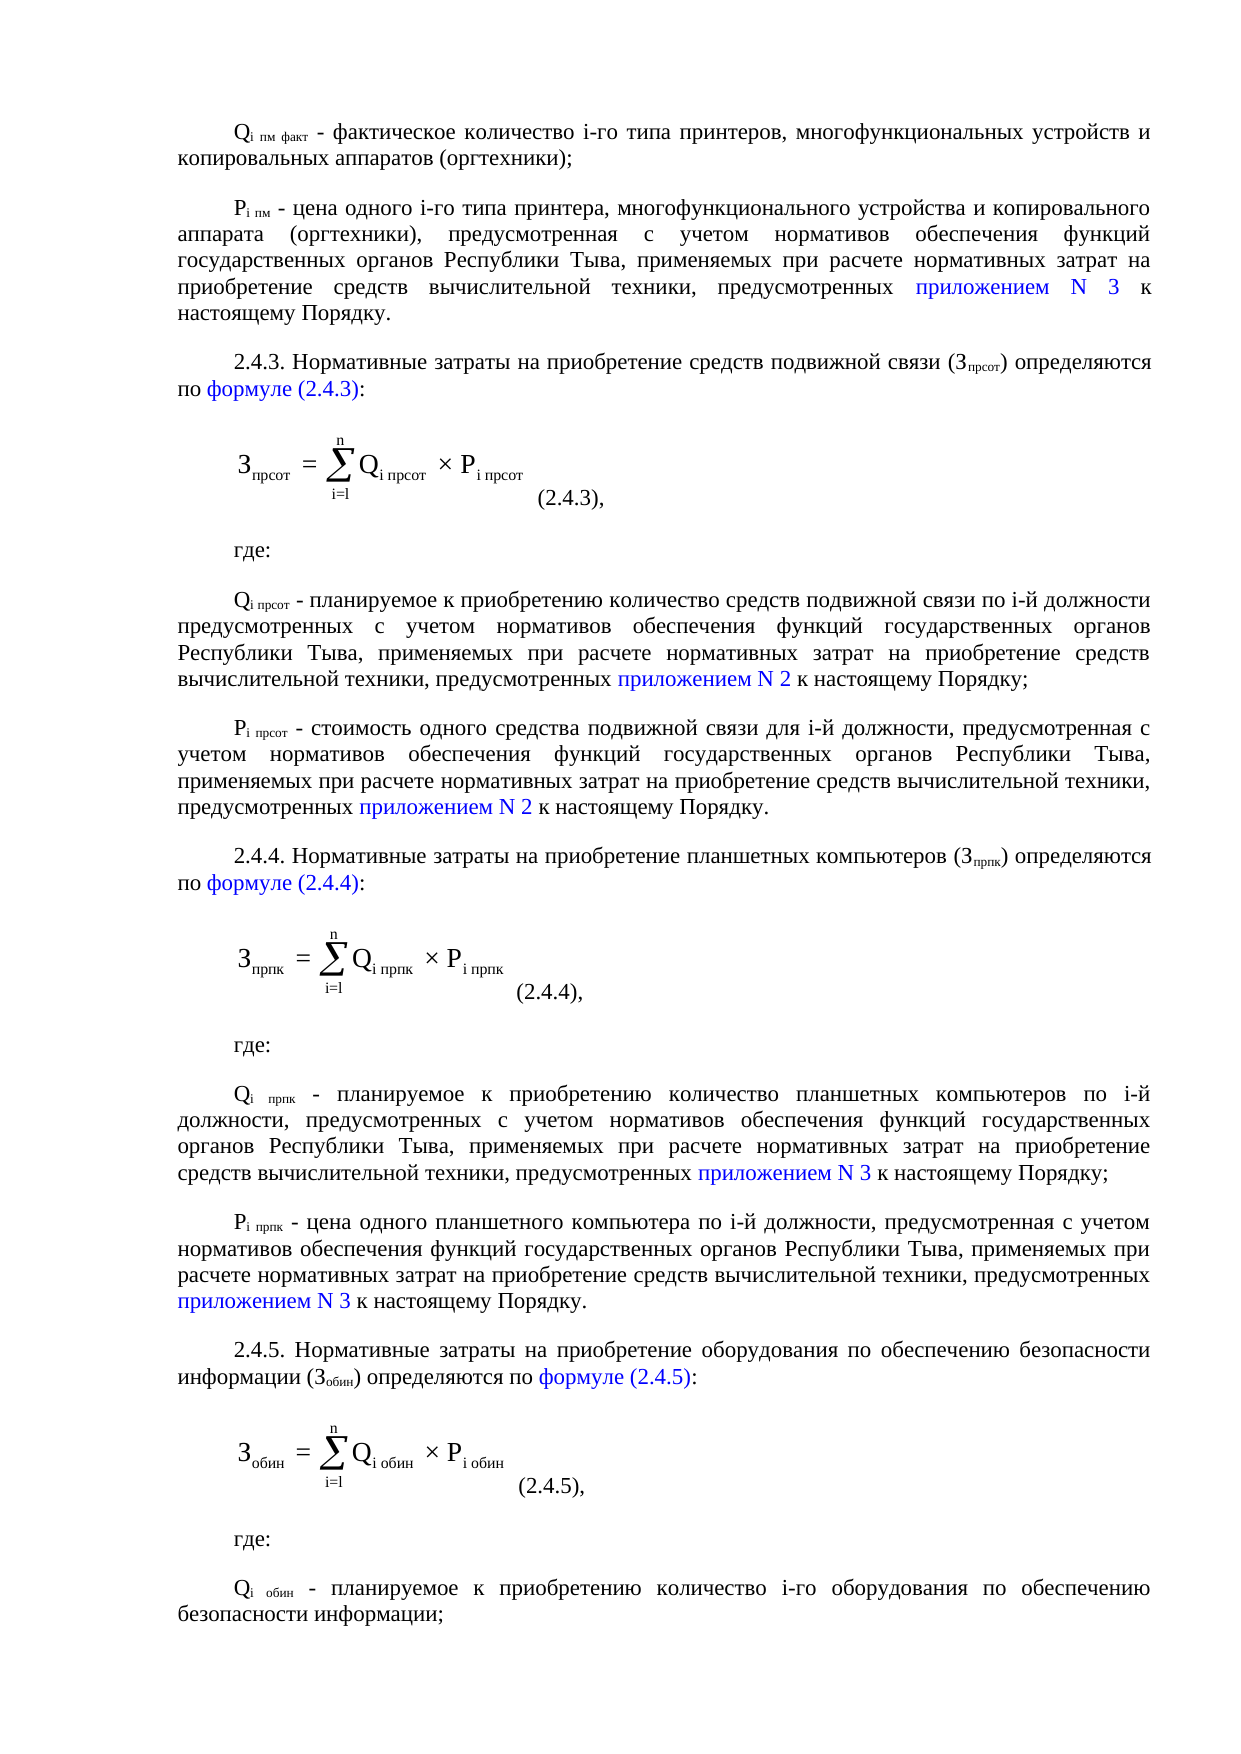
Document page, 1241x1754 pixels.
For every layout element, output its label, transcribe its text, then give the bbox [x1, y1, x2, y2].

text где: [177, 537, 1152, 563]
text Рi прпк - цена одного планшетного компьютера по i-й должности, предусмотренная с учетом нормативов обеспечения функций государственных органов Республики Тыва, применяемых при расчете нормативных затрат на приобретение средств вычислительной техники, предусмотренных приложением N 3 к настоящему Порядку. [177, 1208, 1152, 1314]
text 2.4.5. Нормативные затраты на приобретение оборудования по обеспечению безопасности информации (Зобин) определяются по формуле (2.4.5): [177, 1337, 1152, 1389]
text 2.4.3. Нормативные затраты на приобретение средств подвижной связи (Зпрсот) определяются по формуле (2.4.3): [177, 348, 1152, 401]
text 2.4.4. Нормативные затраты на приобретение планшетных компьютеров (Зпрпк) определяются по формуле (2.4.4): [177, 842, 1152, 895]
text Qi пм факт - фактическое количество i-го типа принтеров, многофункциональных устройств и копировальных аппаратов (оргтехники); [177, 118, 1152, 171]
text Рi пм - цена одного i-го типа принтера, многофункционального устройства и копировального аппарата (оргтехники), предусмотренная с учетом нормативов обеспечения функций государственных органов Республики Тыва, применяемых при расчете нормативных затрат на приобретение средств вычислительной техники, предусмотренных приложением N 3 к настоящему Порядку. [177, 194, 1152, 326]
text (2.4.4), [177, 922, 1152, 1004]
text Qi обин - планируемое к приобретению количество i-го оборудования по обеспечению безопасности информации; [177, 1574, 1152, 1627]
text где: [177, 1031, 1152, 1057]
text (2.4.3), [177, 427, 1152, 510]
text где: [177, 1525, 1152, 1551]
text (2.4.5), [177, 1416, 1152, 1498]
text Qi прпк - планируемое к приобретению количество планшетных компьютеров по i-й должности, предусмотренных с учетом нормативов обеспечения функций государственных органов Республики Тыва, применяемых при расчете нормативных затрат на приобретение средств вычислительной техники, предусмотренных приложением N 3 к настоящему Порядку; [177, 1080, 1152, 1185]
text Qi прсот - планируемое к приобретению количество средств подвижной связи по i-й должности предусмотренных с учетом нормативов обеспечения функций государственных органов Республики Тыва, применяемых при расчете нормативных затрат на приобретение средств вычислительной техники, предусмотренных приложением N 2 к настоящему Порядку; [177, 586, 1152, 691]
text Рi прсот - стоимость одного средства подвижной связи для i-й должности, предусмотренная с учетом нормативов обеспечения функций государственных органов Республики Тыва, применяемых при расчете нормативных затрат на приобретение средств вычислительной техники, предусмотренных приложением N 2 к настоящему Порядку. [177, 714, 1152, 819]
